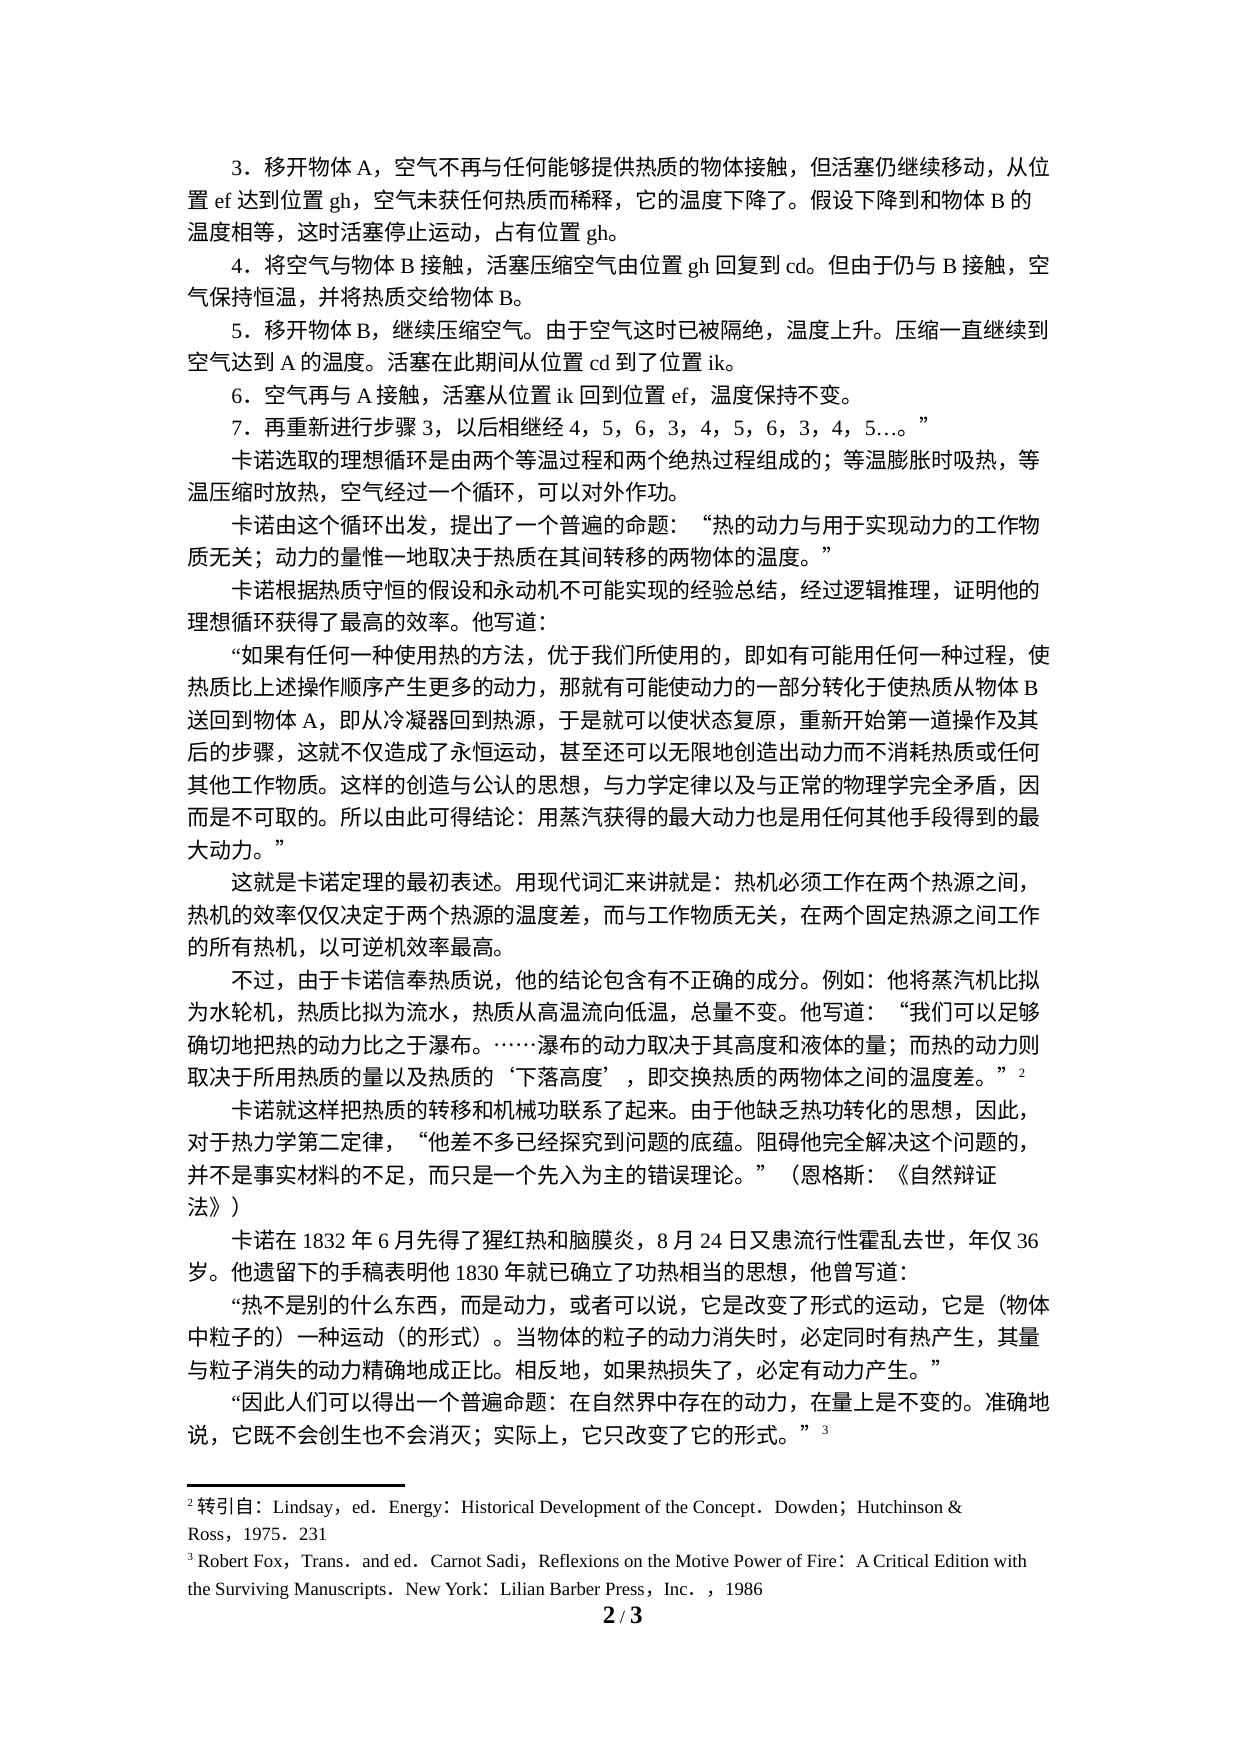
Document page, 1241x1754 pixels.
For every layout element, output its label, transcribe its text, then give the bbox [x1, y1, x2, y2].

text 卡诺由这个循环出发，提出了一个普遍的命题：“热的动力与用于实现动力的工作物质无关；动力的量惟一地取决于热质在其间转移的两物体的温度。” [187, 507, 1053, 572]
text 卡诺在 1832 年 6 月先得了猩红热和脑膜炎，8 月 24 日又患流行性霍乱去世，年仅 36 岁。他遗留下的手稿表明他 1830 年就已确立了功热相当的思想，他曾写道： [187, 1222, 1053, 1287]
text “热不是别的什么东西，而是动力，或者可以说，它是改变了形式的运动，它是（物体中粒子的）一种运动（的形式）。当物体的粒子的动力消失时，必定同时有热产生，其量与粒子消失的动力精确地成正比。相反地，如果热损失了，必定有动力产生。” [187, 1287, 1053, 1385]
text “如果有任何一种使用热的方法，优于我们所使用的，即如有可能用任何一种过程，使热质比上述操作顺序产生更多的动力，那就有可能使动力的一部分转化于使热质从物体 B 送回到物体 A，即从冷凝器回到热源，于是就可以使状态复原，重新开始第一道操作及其后的步骤，这就不仅造成了永恒运动，甚至还可以无限地创造出动力而不消耗热质或任何其他工作物质。这样的创造与公认的思想，与力学定律以及与正常的物理学完全矛盾，因而是不可取的。所以由此可得结论：用蒸汽获得的最大动力也是用任何其他手段得到的最大动力。” [187, 637, 1053, 865]
text “因此人们可以得出一个普遍命题：在自然界中存在的动力，在量上是不变的。准确地说，它既不会创生也不会消灭；实际上，它只改变了它的形式。” [187, 1385, 1053, 1450]
text 卡诺就这样把热质的转移和机械功联系了起来。由于他缺乏热功转化的思想，因此，对于热力学第二定律，“他差不多已经探究到问题的底蕴。阻碍他完全解决这个问题的，并不是事实材料的不足，而只是一个先入为主的错误理论。”（恩格斯：《自然辩证法》） [187, 1092, 1053, 1222]
text 5．移开物体B，继续压缩空气。由于空气这时已被隔绝，温度上升。压缩一直继续到空气达到 A 的温度。活塞在此期间从位置 cd 到了位置 ik。 [187, 312, 1053, 377]
text 4．将空气与物体 B 接触，活塞压缩空气由位置 gh 回复到 cd。但由于仍与 B 接触，空气保持恒温，并将热质交给物体 B。 [187, 247, 1053, 312]
text 卡诺根据热质守恒的假设和永动机不可能实现的经验总结，经过逻辑推理，证明他的理想循环获得了最高的效率。他写道： [187, 572, 1053, 637]
text 3．移开物体 A，空气不再与任何能够提供热质的物体接触，但活塞仍继续移动，从位置 ef 达到位置 gh，空气未获任何热质而稀释，它的温度下降了。假设下降到和物体 B 的温度相等，这时活塞停止运动，占有位置 gh。 [187, 150, 1053, 247]
text 这就是卡诺定理的最初表述。用现代词汇来讲就是：热机必须工作在两个热源之间，热机的效率仅仅决定于两个热源的温度差，而与工作物质无关，在两个固定热源之间工作的所有热机，以可逆机效率最高。 [187, 865, 1053, 962]
text 6．空气再与 A 接触，活塞从位置 ik 回到位置 ef，温度保持不变。 [187, 377, 1053, 410]
text 卡诺选取的理想循环是由两个等温过程和两个绝热过程组成的；等温膨胀时吸热，等温压缩时放热，空气经过一个循环，可以对外作功。 [187, 442, 1053, 507]
text 不过，由于卡诺信奉热质说，他的结论包含有不正确的成分。例如：他将蒸汽机比拟为水轮机，热质比拟为流水，热质从高温流向低温，总量不变。他写道：“我们可以足够确切地把热的动力比之于瀑布。……瀑布的动力取决于其高度和液体的量；而热的动力则取决于所用热质的量以及热质的‘下落高度’，即交换热质的两物体之间的温度差。” [187, 962, 1053, 1092]
text 7．再重新进行步骤 3，以后相继经 4，5，6，3，4，5，6，3，4，5…。” [187, 410, 1053, 442]
